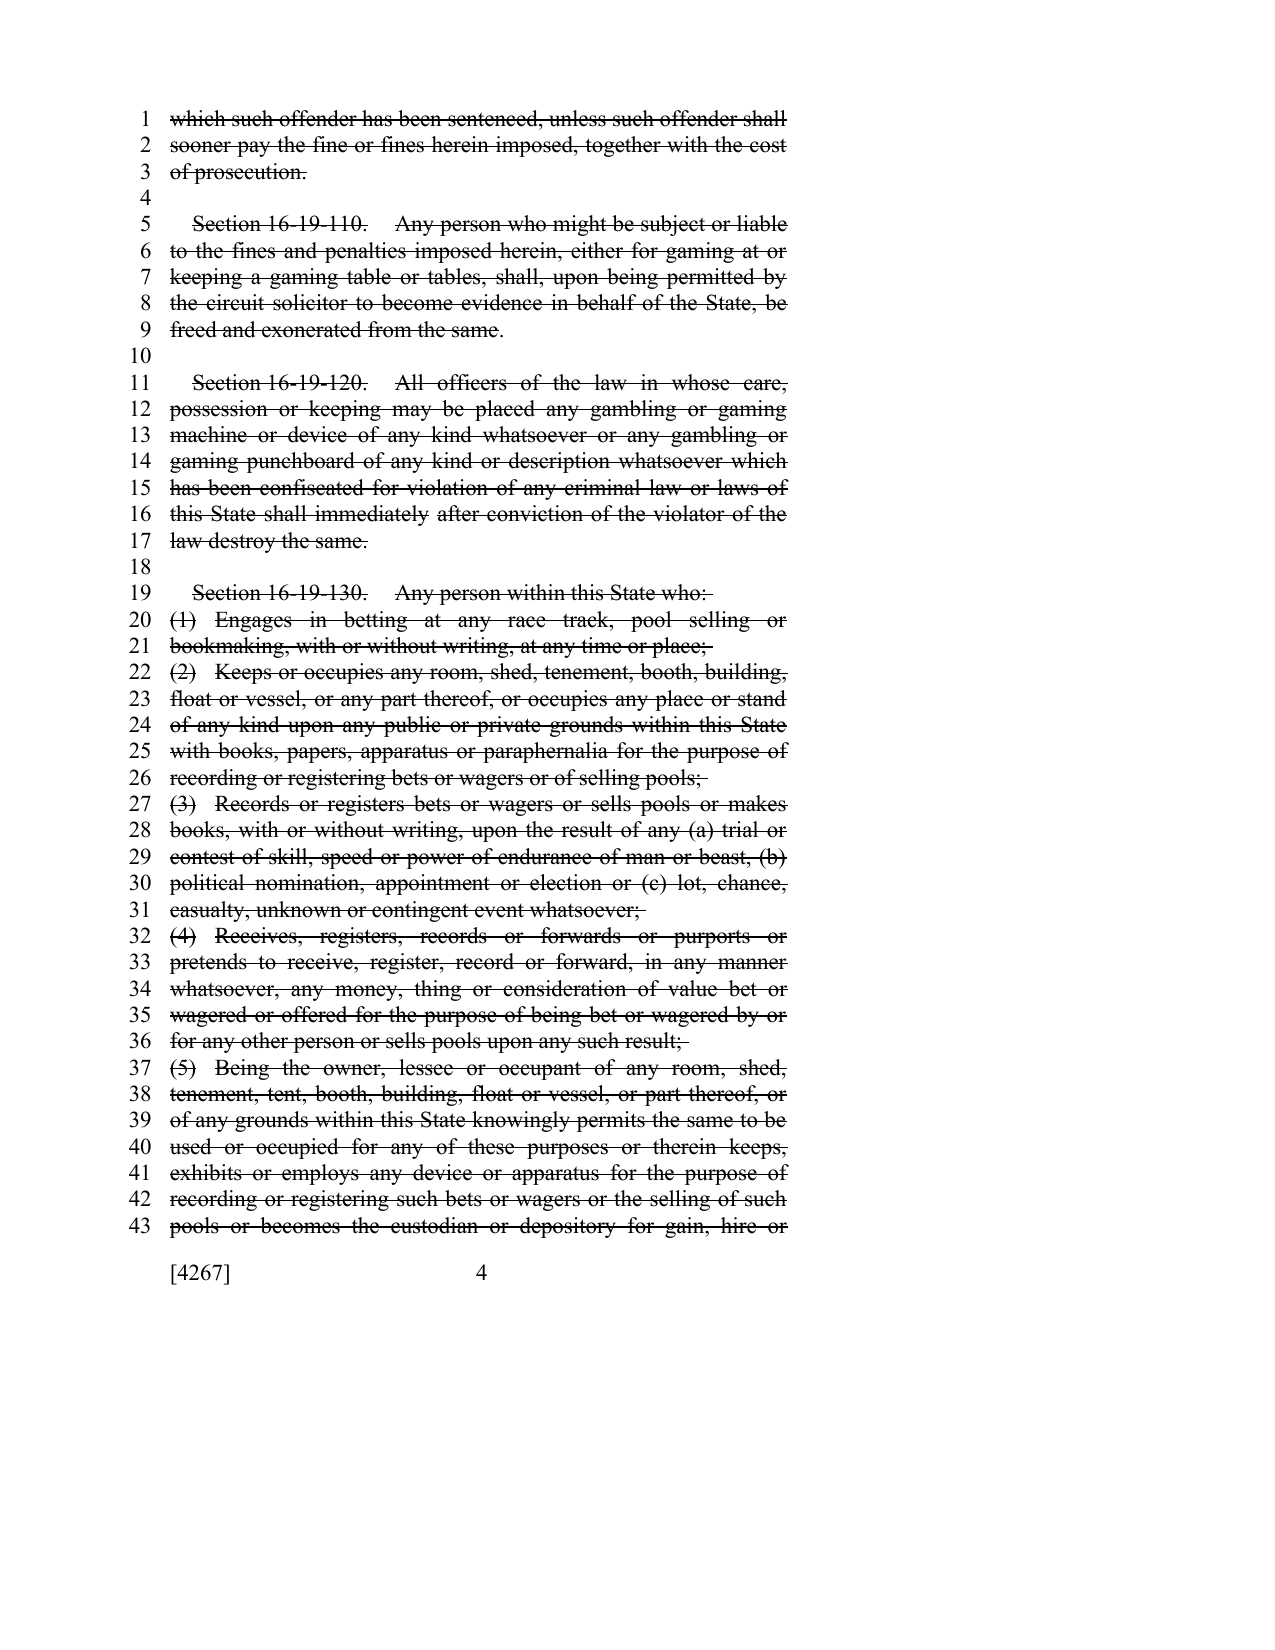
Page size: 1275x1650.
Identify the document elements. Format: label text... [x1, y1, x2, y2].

text (3) Records or registers bets or wagers or sells pools or makes books, with or without writing, upon the result of any (a) trial or contest of skill, speed or power of endurance of man or beast, (b) political nomination, appointment or election or (c) lot, chance, casualty, unknown or contingent event whatsoever; [169, 790, 787, 831]
text Section 16-19-120. All officers of the law in whose care, possession or keeping may be placed any gambling or gaming machine or device of any kind whatsoever or any gambling or gaming punchboard of any kind or description whatsoever which has been confiscated for violation of any criminal law or laws of this State shall immediately after conviction of the violator of the law destroy the same. [169, 489, 787, 553]
text Section 16-19-130. Any person within this State who: [169, 579, 787, 606]
text Section 16-19-110. Any person who might be subject or liable to the fines and penalties imposed herein, either for gaming at or keeping a gaming table or tables, shall, upon being permitted by the circuit solicitor to become evidence in behalf of the State, be freed and exonerated from the same. [169, 210, 787, 251]
text (3) Records or registers bets or wagers or sells pools or makes books, with or without writing, upon the result of any (a) trial or contest of skill, speed or power of endurance of man or beast, (b) political nomination, appointment or election or (c) lot, chance, casualty, unknown or contingent event whatsoever; [169, 885, 787, 922]
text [169, 1201, 787, 1226]
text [169, 120, 787, 146]
text (2) Keeps or occupies any room, shed, tenement, booth, building, float or vessel, or any part thereof, or occupies any place or stand of any kind upon any public or private grounds within this State with books, papers, apparatus or paraphernalia for the purpose of recording or registering bets or wagers or of selling pools; [169, 658, 787, 699]
text Section 16-19-120. All officers of the law in whose care, possession or keeping may be placed any gambling or gaming machine or device of any kind whatsoever or any gambling or gaming punchboard of any kind or description whatsoever which has been confiscated for violation of any criminal law or laws of this State shall immediately after conviction of the violator of the law destroy the same. [169, 368, 787, 409]
text (4) Receives, registers, records or forwards or purports or pretends to receive, register, record or forward, in any manner whatsoever, any money, thing or consideration of value bet or wagered or offered for the purpose of being bet or wagered by or for any other person or sells pools upon any such result; [169, 1016, 787, 1054]
text (4) Receives, registers, records or forwards or purports or pretends to receive, register, record or forward, in any manner whatsoever, any money, thing or consideration of value bet or wagered or offered for the purpose of being bet or wagered by or for any other person or sells pools upon any such result; [169, 922, 787, 963]
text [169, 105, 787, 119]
text (1) Engages in betting at any race track, pool selling or bookmaking, with or without writing, at any time or place; [169, 606, 787, 658]
text (2) Keeps or occupies any room, shed, tenement, booth, building, float or vessel, or any part thereof, or occupies any place or stand of any kind upon any public or private grounds within this State with books, papers, apparatus or paraphernalia for the purpose of recording or registering bets or wagers or of selling pools; [169, 753, 787, 790]
text Section 16-19-110. Any person who might be subject or liable to the fines and penalties imposed herein, either for gaming at or keeping a gaming table or tables, shall, upon being permitted by the circuit solicitor to become evidence in behalf of the State, be freed and exonerated from the same. [169, 305, 787, 342]
